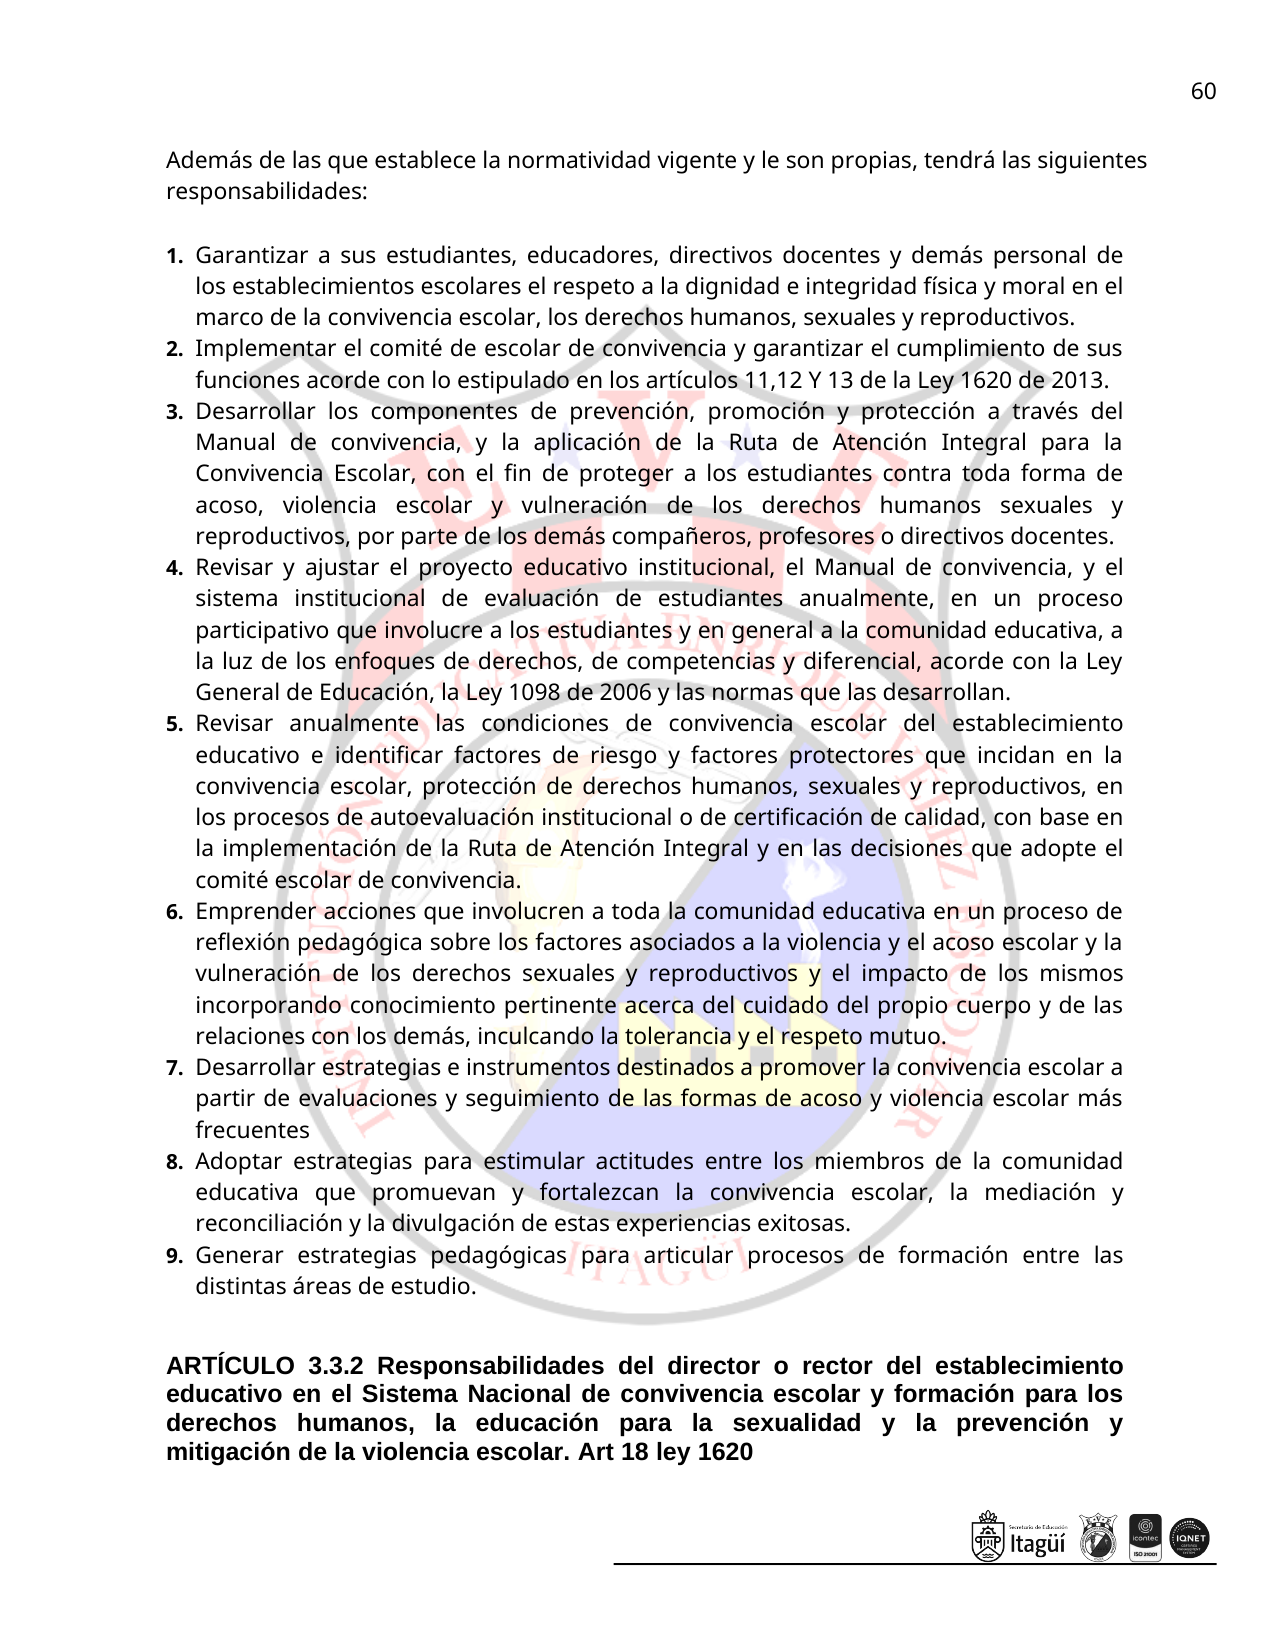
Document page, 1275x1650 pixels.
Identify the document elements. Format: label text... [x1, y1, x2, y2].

list Desarrollar los componentes de prevención, promoción y protección a través del Manual de convivencia, y la aplicación de la Ruta de Atención Integral para la Convivencia Escolar, con el fin de proteger a los estudiantes contra toda forma de acoso, violencia escolar y vulneración de los derechos humanos sexuales y reproductivos, por parte de los demás compañeros, profesores o directivos docentes. [166, 395, 1124, 551]
list Garantizar a sus estudiantes, educadores, directivos docentes y demás personal de los establecimientos escolares el respeto a la dignidad e integridad física y moral en el marco de la convivencia escolar, los derechos humanos, sexuales y reproductivos. [166, 238, 1124, 332]
list Revisar y ajustar el proyecto educativo institucional, el Manual de convivencia, y el sistema institucional de evaluación de estudiantes anualmente, en un proceso participativo que involucre a los estudiantes y en general a la comunidad educativa, a la luz de los enfoques de derechos, de competencias y diferencial, acorde con la Ley General de Educación, la Ley 1098 de 2006 y las normas que las desarrollan. [166, 551, 1124, 707]
text Además de las que establece la normatividad vigente y le son propias, tendrá las siguientes responsabilidades: [166, 144, 1217, 206]
list Desarrollar estrategias e instrumentos destinados a promover la convivencia escolar a partir de evaluaciones y seguimiento de las formas de acoso y violencia escolar más frecuentes [166, 1051, 1124, 1145]
list Revisar anualmente las condiciones de convivencia escolar del establecimiento educativo e identificar factores de riesgo y factores protectores que incidan en la convivencia escolar, protección de derechos humanos, sexuales y reproductivos, en los procesos de autoevaluación institucional o de certificación de calidad, con base en la implementación de la Ruta de Atención Integral y en las decisiones que adopte el comité escolar de convivencia. [166, 707, 1124, 895]
list Emprender acciones que involucren a toda la comunidad educativa en un proceso de reflexión pedagógica sobre los factores asociados a la violencia y el acoso escolar y la vulneración de los derechos sexuales y reproductivos y el impacto de los mismos incorporando conocimiento pertinente acerca del cuidado del propio cuerpo y de las relaciones con los demás, inculcando la tolerancia y el respeto mutuo. [166, 895, 1124, 1051]
list Adoptar estrategias para estimular actitudes entre los miembros de la comunidad educativa que promuevan y fortalezcan la convivencia escolar, la mediación y reconciliación y la divulgación de estas experiencias exitosas. [166, 1145, 1124, 1238]
picture [613, 1509, 1217, 1575]
list Implementar el comité de escolar de convivencia y garantizar el cumplimiento de sus funciones acorde con lo estipulado en los artículos 11,12 Y 13 de la Ley 1620 de 2013. [166, 332, 1124, 395]
list Generar estrategias pedagógicas para articular procesos de formación entre las distintas áreas de estudio. [166, 1238, 1124, 1301]
subtitle ARTÍCULO 3.3.2 Responsabilidades del director o rector del establecimiento educativo en el Sistema Nacional de convivencia escolar y formación para los derechos humanos, la educación para la sexualidad y la prevención y mitigación de la violencia escolar. Art 18 ley 1620 [166, 1351, 1124, 1466]
